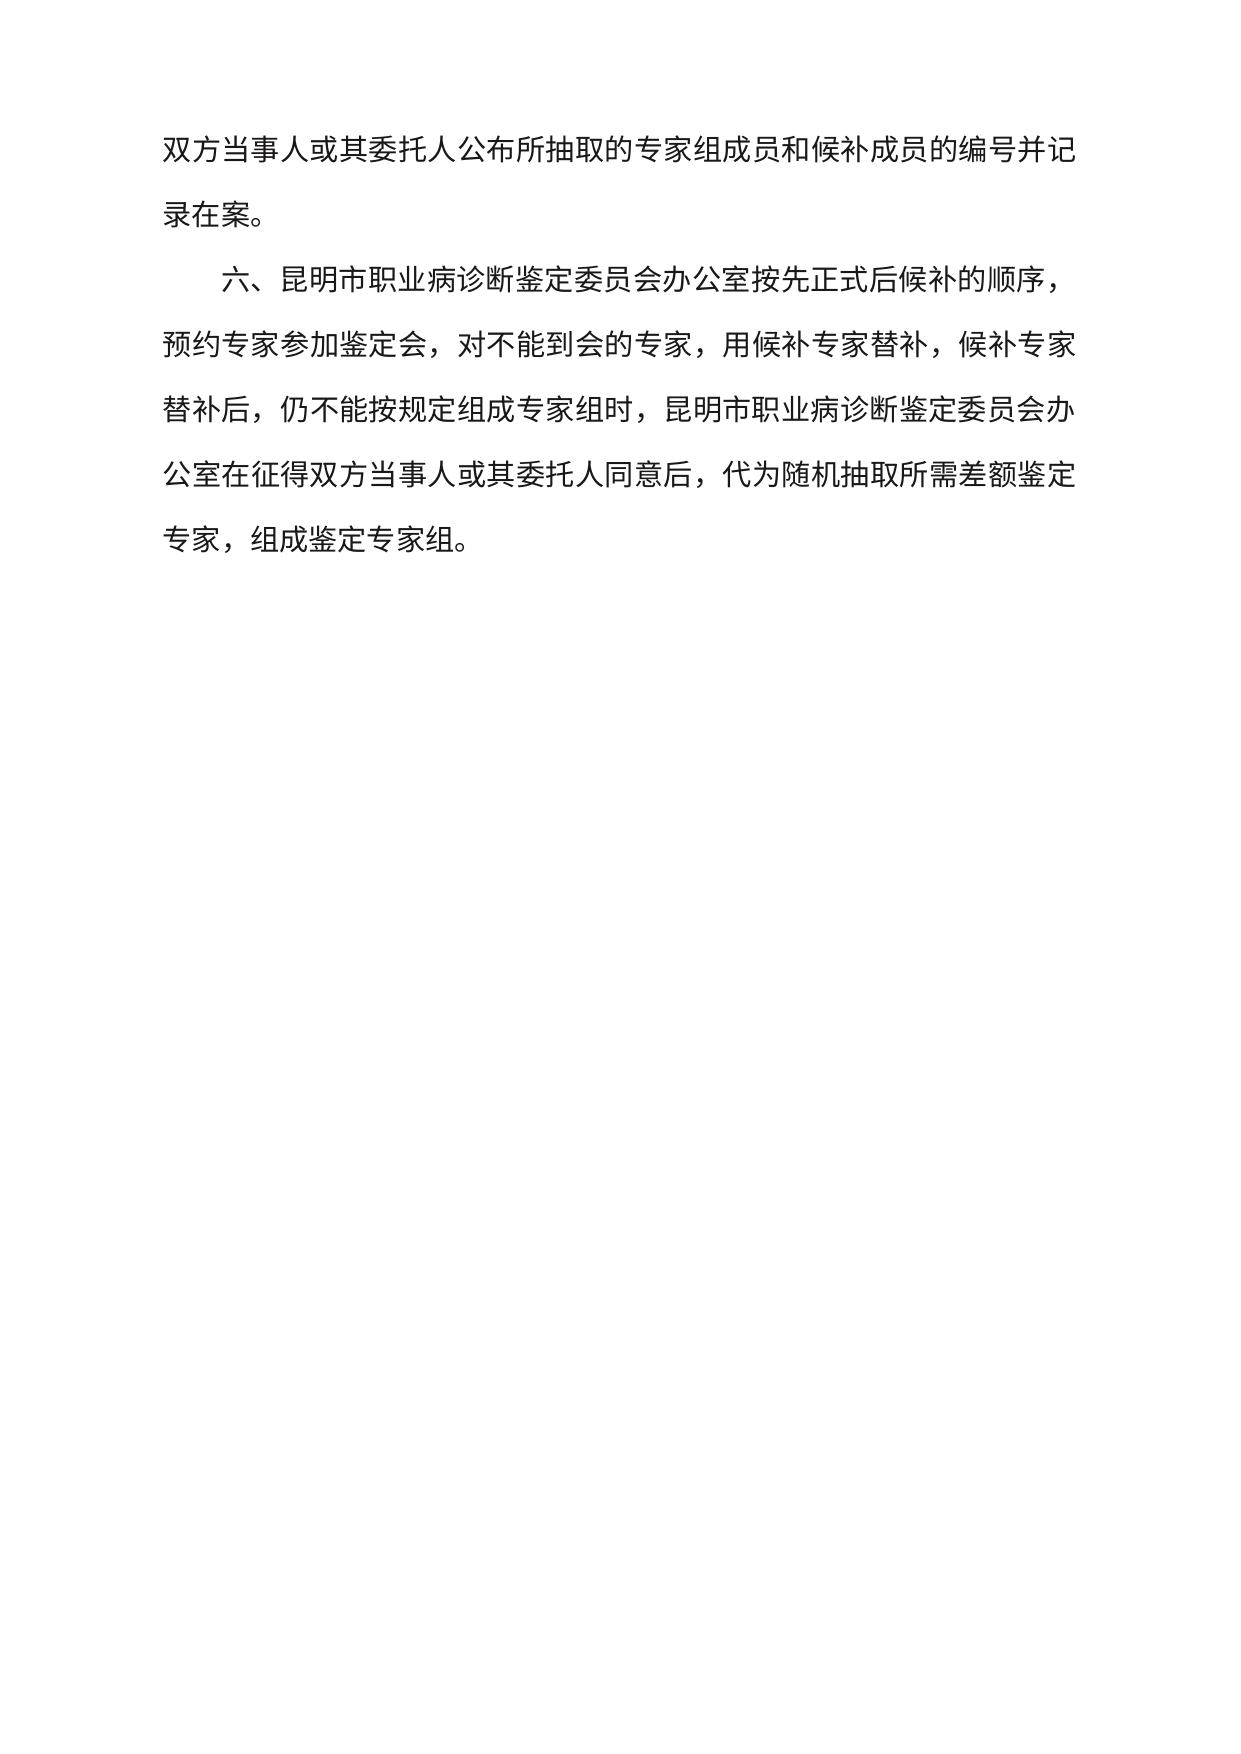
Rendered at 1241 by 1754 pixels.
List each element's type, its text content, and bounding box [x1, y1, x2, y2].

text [162, 115, 1078, 245]
text 六、昆明市职业病诊断鉴定委员会办公室按先正式后候补的顺序，预约专家参加鉴定会，对不能到会的专家，用候补专家替补，候补专家替补后，仍不能按规定组成专家组时，昆明市职业病诊断鉴定委员会办公室在征得双方当事人或其委托人同意后，代为随机抽取所需差额鉴定专家，组成鉴定专家组。 [162, 245, 1078, 570]
